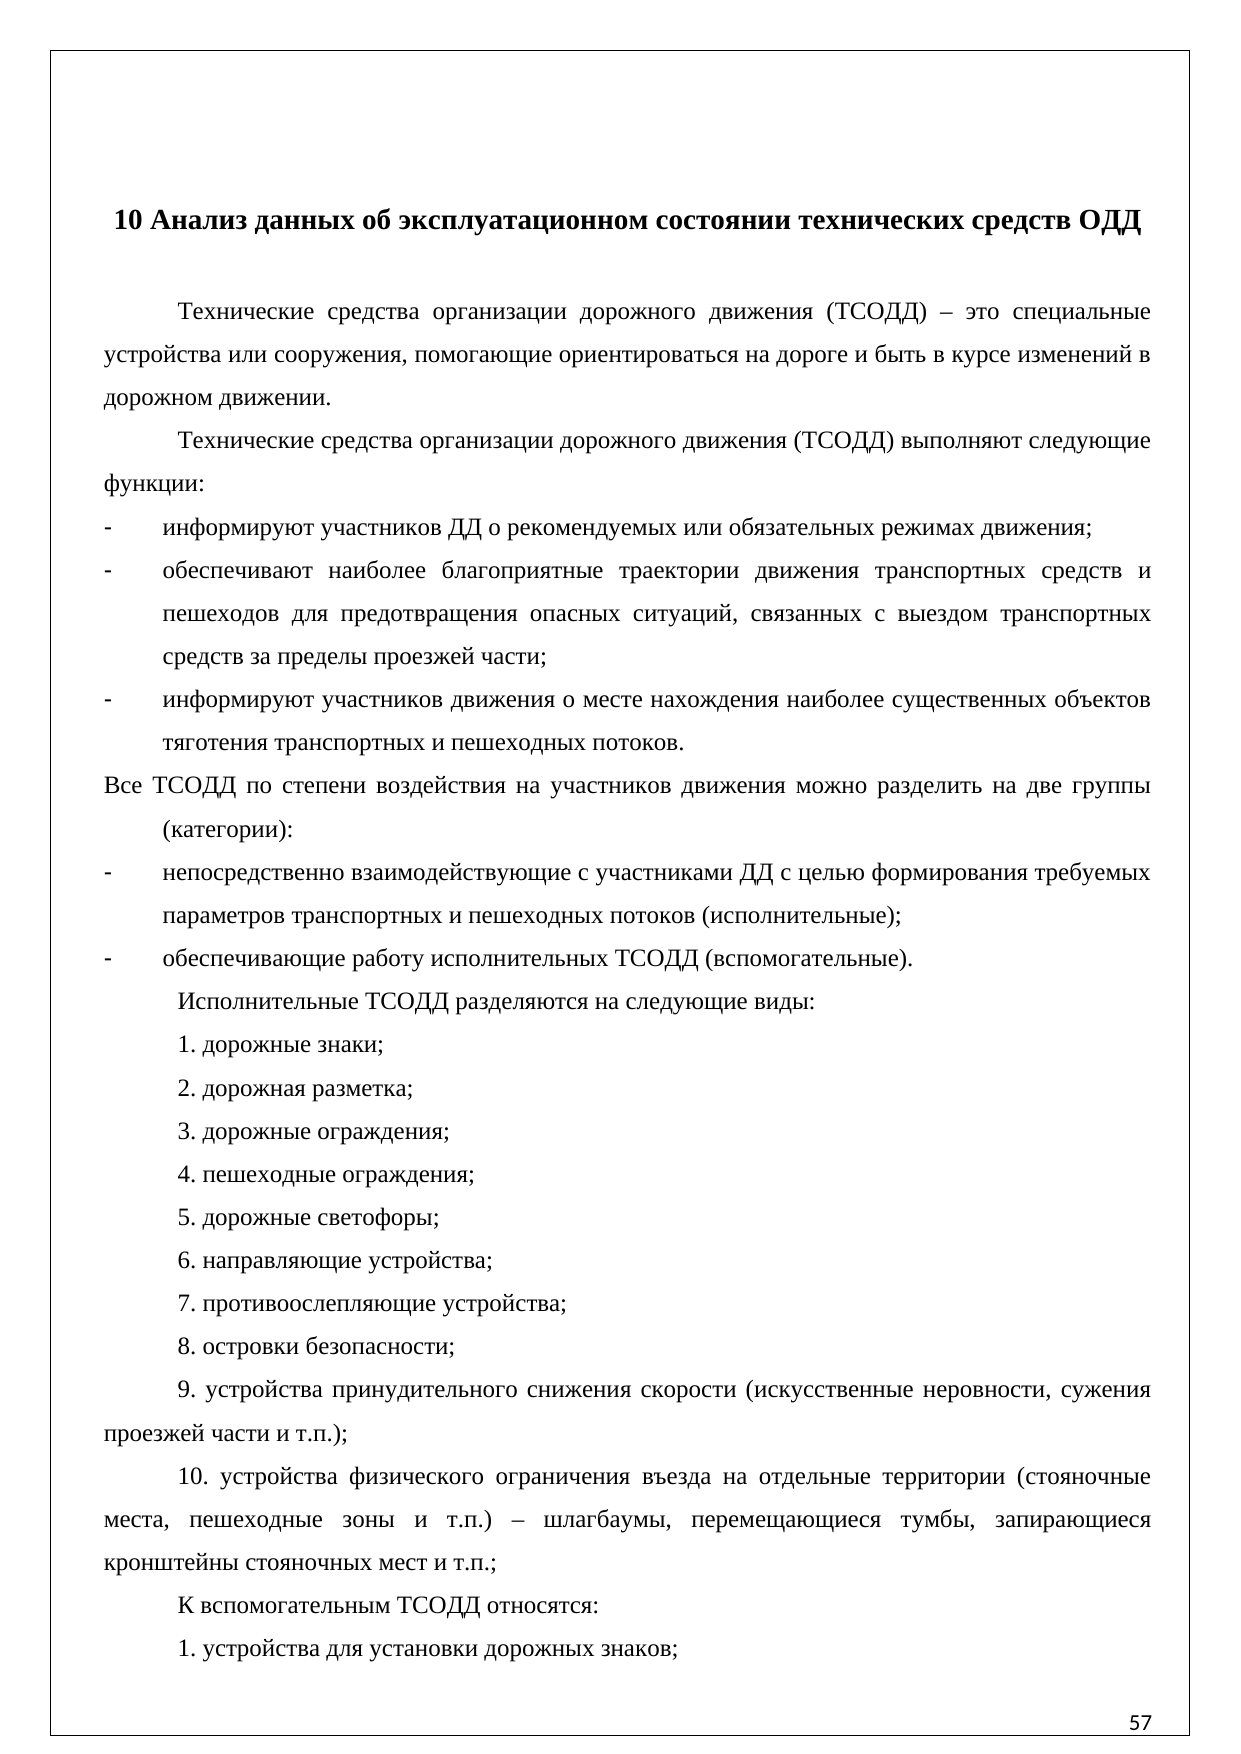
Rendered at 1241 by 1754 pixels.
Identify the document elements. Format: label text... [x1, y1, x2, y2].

text Технические средства организации дорожного движения (ТСОДД) выполняют следующие функции: [103, 425, 1152, 497]
text 3. дорожные ограждения; [103, 1116, 1152, 1144]
text Все ТСОДД по степени воздействия на участников движения можно разделить на две группы (категории): [103, 771, 1152, 842]
list информируют участников ДД о рекомендуемых или обязательных режимах движения; [103, 512, 1152, 540]
text 10. устройства физического ограничения въезда на отдельные территории (стояночные места, пешеходные зоны и т.п.) – шлагбаумы, перемещающиеся тумбы, запирающиеся кронштейны стояночных мест и т.п.; [103, 1461, 1152, 1576]
list информируют участников движения о месте нахождения наиболее существенных объектов тяготения транспортных и пешеходных потоков. [103, 684, 1152, 756]
text 1. устройства для установки дорожных знаков; [103, 1633, 1152, 1662]
text 8. островки безопасности; [103, 1331, 1152, 1360]
list непосредственно взаимодействующие с участниками ДД с целью формирования требуемых параметров транспортных и пешеходных потоков (исполнительные); [103, 857, 1152, 929]
text 2. дорожная разметка; [103, 1073, 1152, 1101]
text 10 Анализ данных об эксплуатационном состоянии технических средств ОДД [103, 202, 1152, 236]
list обеспечивают наиболее благоприятные траектории движения транспортных средств и пешеходов для предотвращения опасных ситуаций, связанных с выездом транспортных средств за пределы проезжей части; [103, 555, 1152, 670]
text Технические средства организации дорожного движения (ТСОДД) – это специальные устройства или сооружения, помогающие ориентироваться на дороге и быть в курсе изменений в дорожном движении. [103, 296, 1152, 411]
text 7. противоослепляющие устройства; [103, 1288, 1152, 1317]
text 6. направляющие устройства; [103, 1245, 1152, 1274]
text 4. пешеходные ограждения; [103, 1159, 1152, 1188]
text К вспомогательным ТСОДД относятся: [103, 1590, 1152, 1619]
text Исполнительные ТСОДД разделяются на следующие виды: [103, 986, 1152, 1015]
text 1. дорожные знаки; [103, 1029, 1152, 1058]
text 5. дорожные светофоры; [103, 1202, 1152, 1231]
list обеспечивающие работу исполнительных ТСОДД (вспомогательные). [103, 943, 1152, 972]
text 9. устройства принудительного снижения скорости (искусственные неровности, сужения проезжей части и т.п.); [103, 1374, 1152, 1446]
